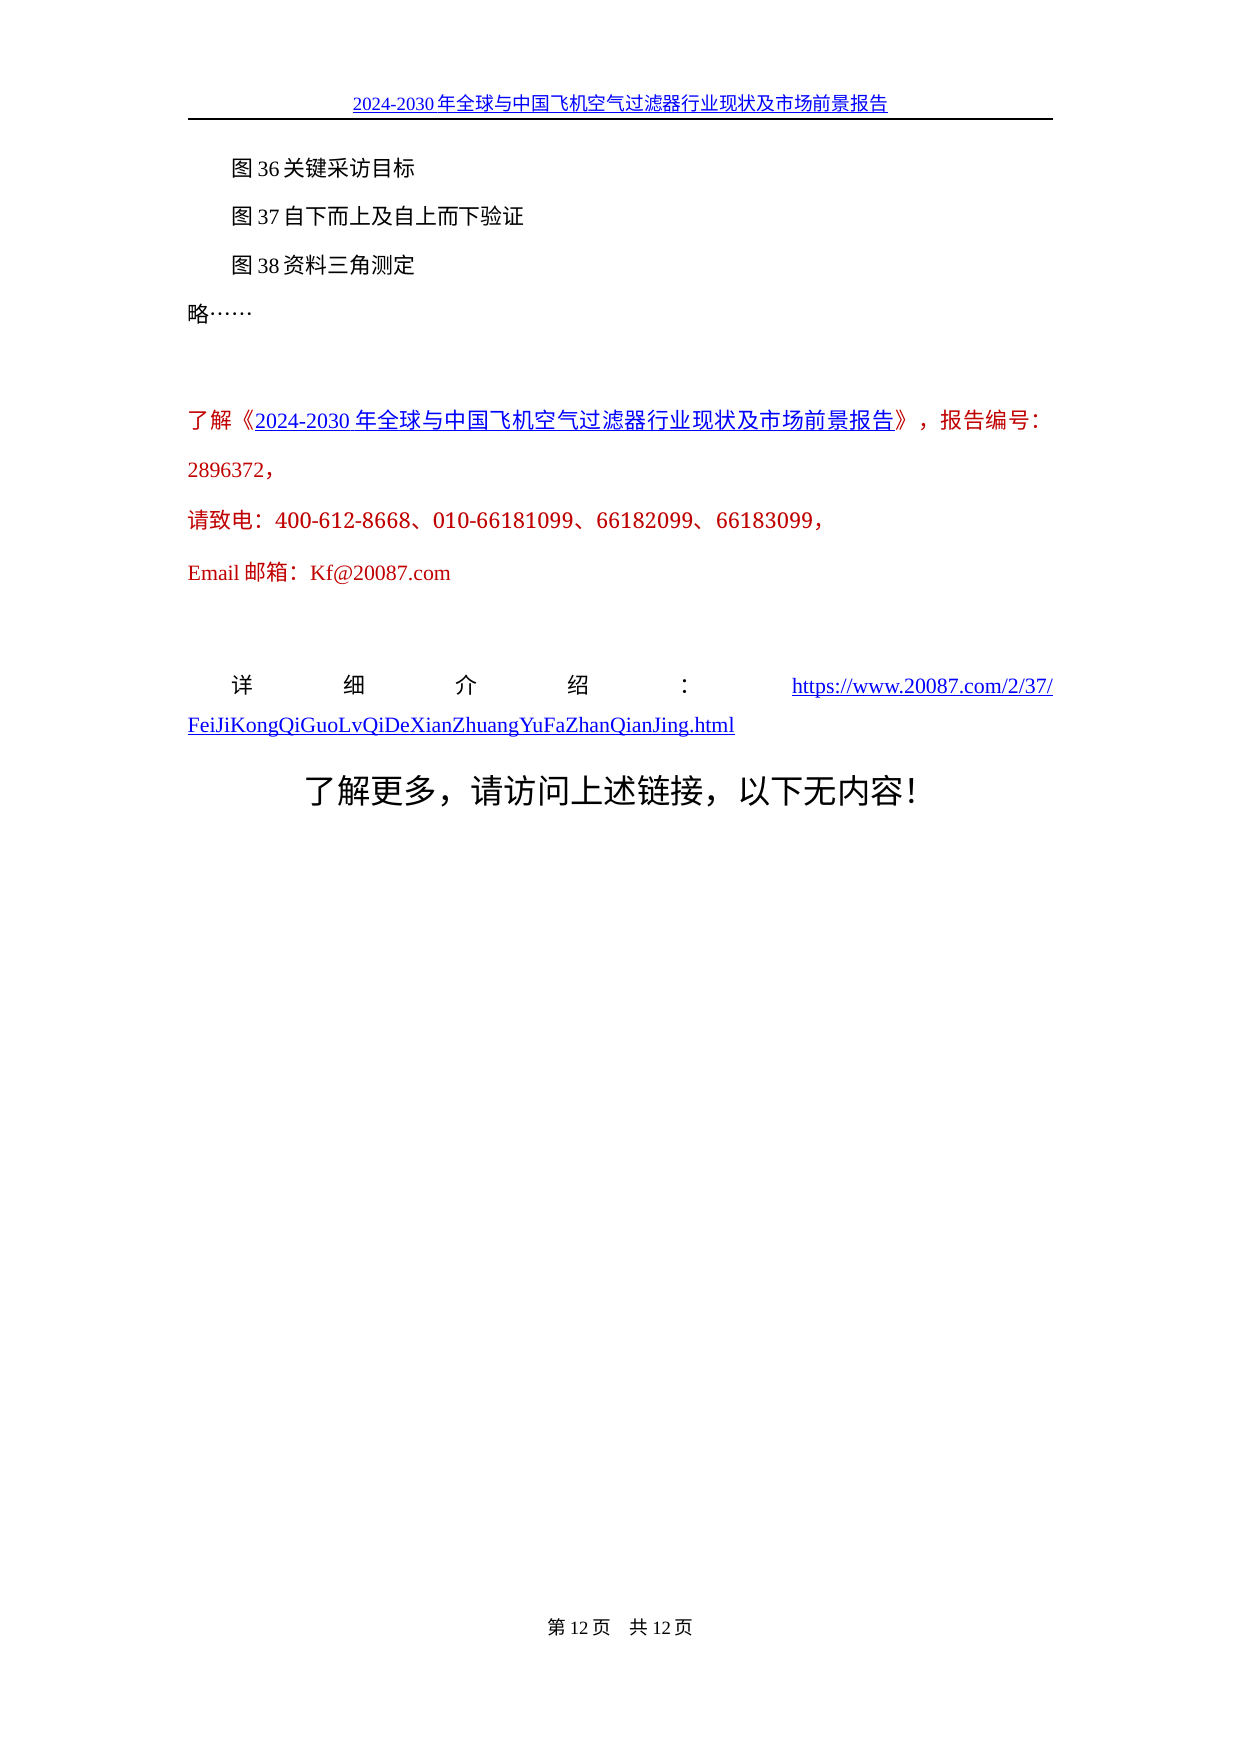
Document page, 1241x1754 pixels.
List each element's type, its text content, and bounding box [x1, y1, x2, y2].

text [187, 150, 1053, 329]
text 请致电：400-612-8668、010-66181099、66182099、66183099， [187, 503, 1053, 536]
text 了解《2024-2030年全球与中国飞机空气过滤器行业现状及市场前景报告》，报告编号：2896372， [187, 403, 1053, 484]
title 了解更多，请访问上述链接，以下无内容！ [187, 757, 1053, 822]
text 详细介绍：https://www.20087.com/2/37/FeiJiKongQiGuoLvQiDeXianZhuangYuFaZhanQianJing.html [187, 668, 1053, 741]
text Email邮箱：Kf@20087.com [187, 555, 1053, 587]
